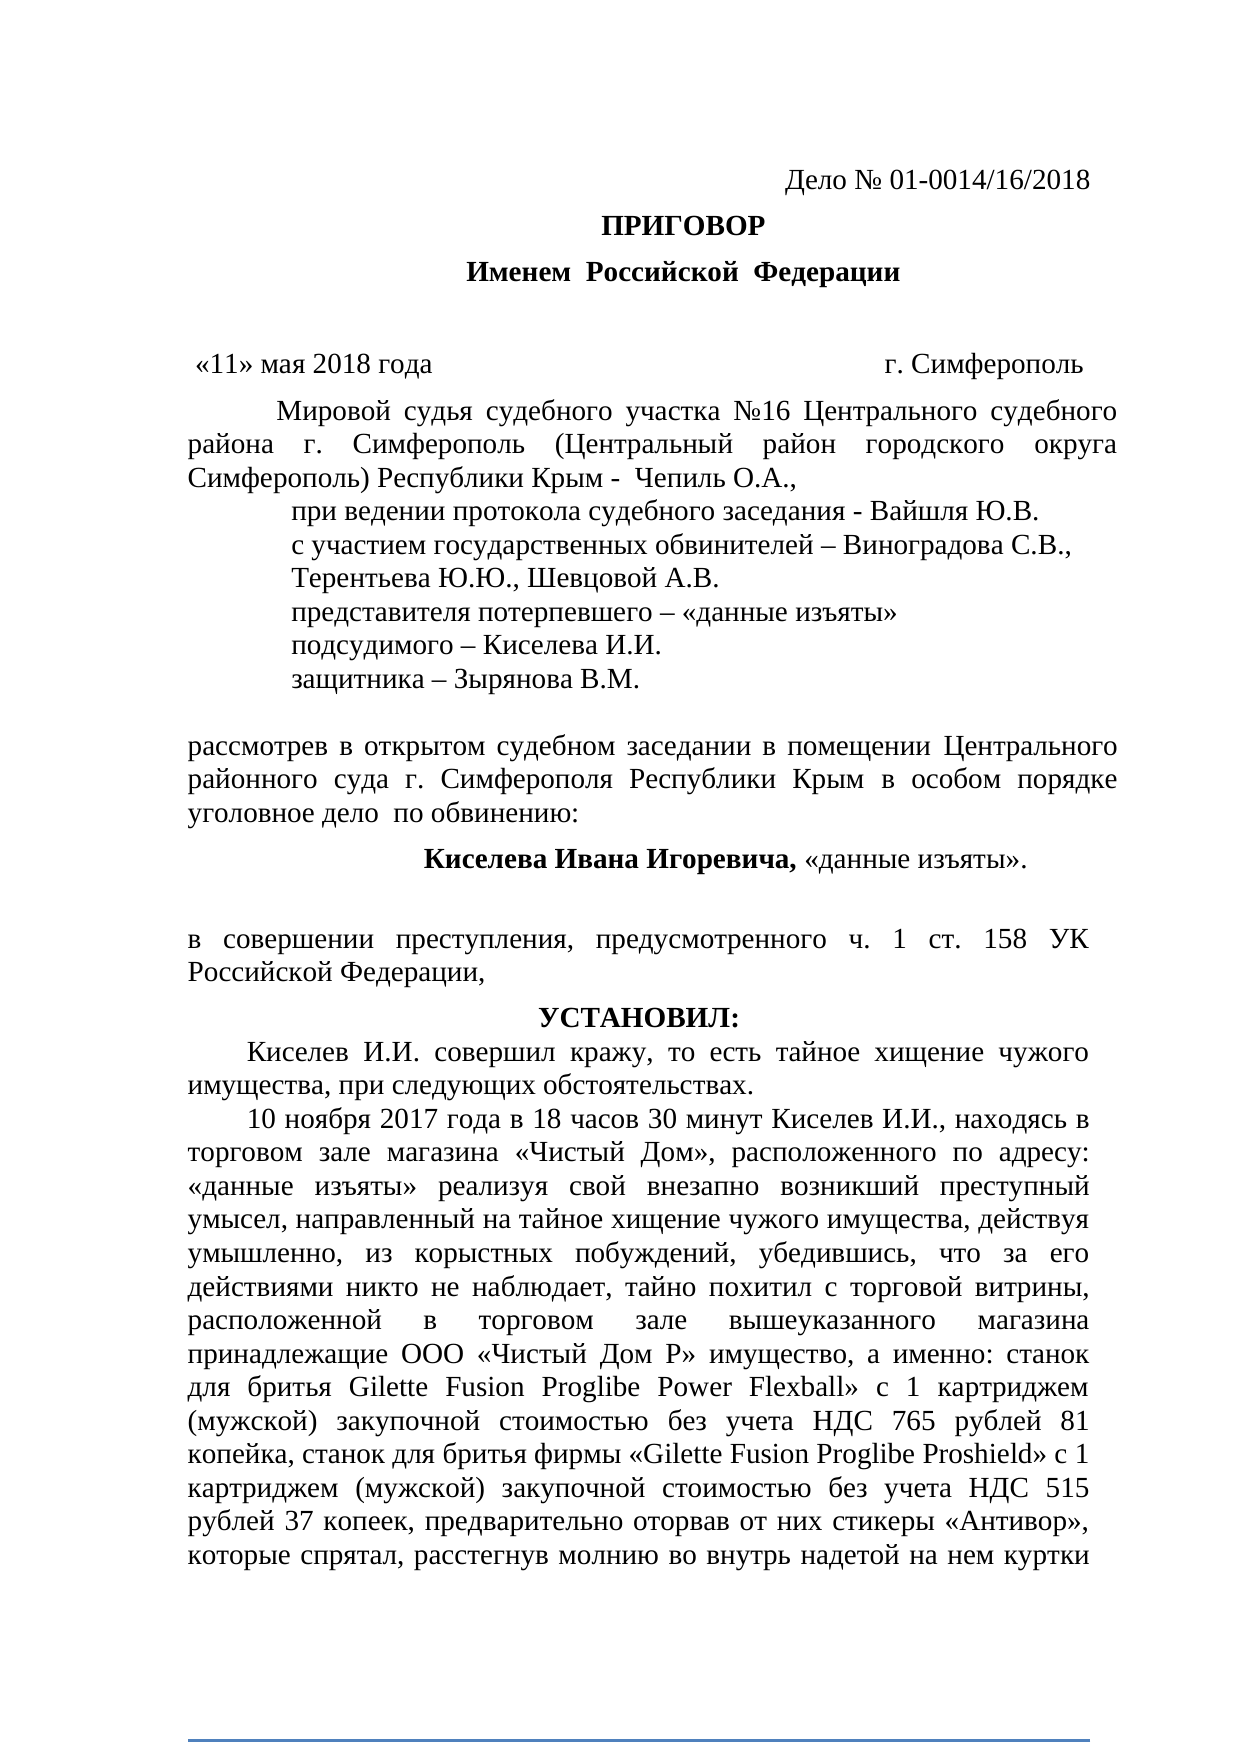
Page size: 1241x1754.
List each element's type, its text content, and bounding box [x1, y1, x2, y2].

text Именем Российской Федерации [187, 254, 1090, 288]
text в совершении преступления, предусмотренного ч. 1 ст. 158 УК Российской Федерации, [187, 921, 1090, 988]
text УСТАНОВИЛ: [187, 1000, 1090, 1034]
text рассмотрев в открытом судебном заседании в помещении Центрального районного суда г. Симферополя Республики Крым в особом порядке уголовное дело по обвинению: [187, 728, 1118, 829]
text Киселева Ивана Игоревича, «данные изъяты». [424, 841, 1118, 875]
text Мировой судья судебного участка №16 Центрального судебного района г. Симферополь (Центральный район городского округа Симферополь) Республики Крым - Чепиль О.А., [187, 393, 1118, 493]
text Киселев И.И. совершил кражу, то есть тайное хищение чужого имущества, при следующих обстоятельствах. [187, 1034, 1090, 1101]
text при ведении протокола судебного заседания - Вайшля Ю.В. [291, 493, 1090, 527]
text ПРИГОВОР [187, 208, 1090, 242]
text подсудимого – Киселева И.И. [291, 627, 1090, 661]
text представителя потерпевшего – «данные изъяты» [291, 594, 1120, 627]
text с участием государственных обвинителей – Виноградова С.В., Терентьева Ю.Ю., Шевцовой А.В. [291, 527, 1120, 594]
text защитника – Зырянова В.М. [291, 661, 1090, 694]
text Дело № 01-0014/16/2018 [187, 162, 1090, 196]
text «11» мая 2018 года г. Симферополь [187, 347, 1118, 380]
